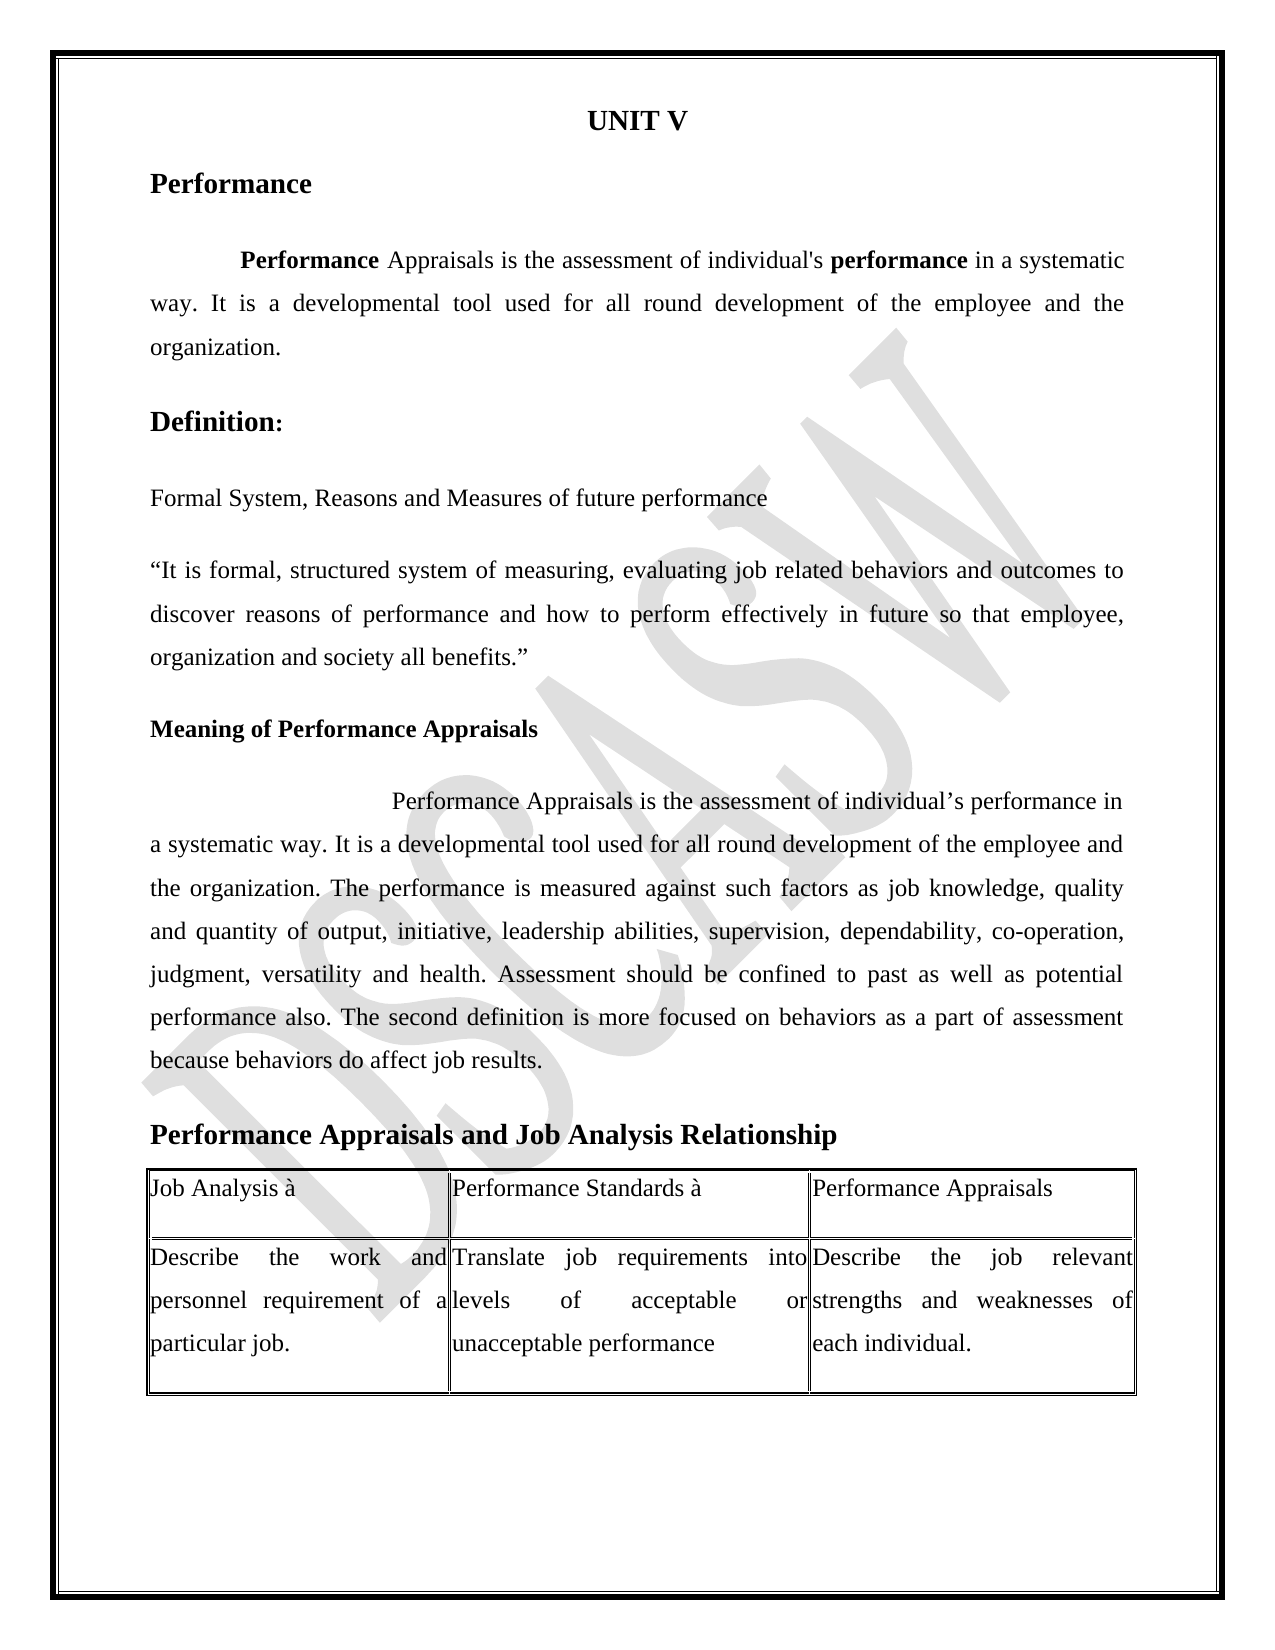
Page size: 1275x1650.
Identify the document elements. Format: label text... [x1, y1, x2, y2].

table_header Performance Standards à [450, 1171, 810, 1237]
text “It is formal, structured system of measuring, evaluating job related behaviors and outcomes to discover reasons of performance and how to perform effectively in future so that employee, organization and society all benefits.” [150, 556, 1125, 671]
text Performance Appraisals is the assessment of individual's performance in a systematic way. It is a developmental tool used for all round development of the employee and the organization. [150, 245, 1125, 360]
table_header Performance Appraisals [810, 1171, 1134, 1237]
table_cell Translate job requirements into levels of acceptable or unacceptable performance [450, 1240, 810, 1392]
text Formal System, Reasons and Measures of future performance [150, 483, 1125, 512]
subtitle Performance Appraisals and Job Analysis Relationship [150, 1117, 1125, 1151]
text Performance Appraisals is the assessment of individual’s performance in a systematic way. It is a developmental tool used for all round development of the employee and the organization. The performance is measured against such factors as job knowledge, quality and quantity of output, initiative, leadership abilities, supervision, dependability, co-operation, judgment, versatility and health. Assessment should be confined to past as well as potential performance also. The second definition is more focused on behaviors as a part of assessment because behaviors do affect job results. [150, 786, 1125, 1074]
text Performance [150, 166, 1125, 199]
subtitle Meaning of Performance Appraisals [150, 714, 1125, 743]
table_cell Describe the job relevant strengths and weaknesses of each individual. [810, 1237, 1135, 1392]
text Definition: [150, 404, 1125, 437]
text UNIT V [150, 103, 1125, 137]
table_header Job Analysis à [150, 1171, 449, 1237]
table_cell Describe the work and personnel requirement of a particular job. [148, 1237, 449, 1392]
